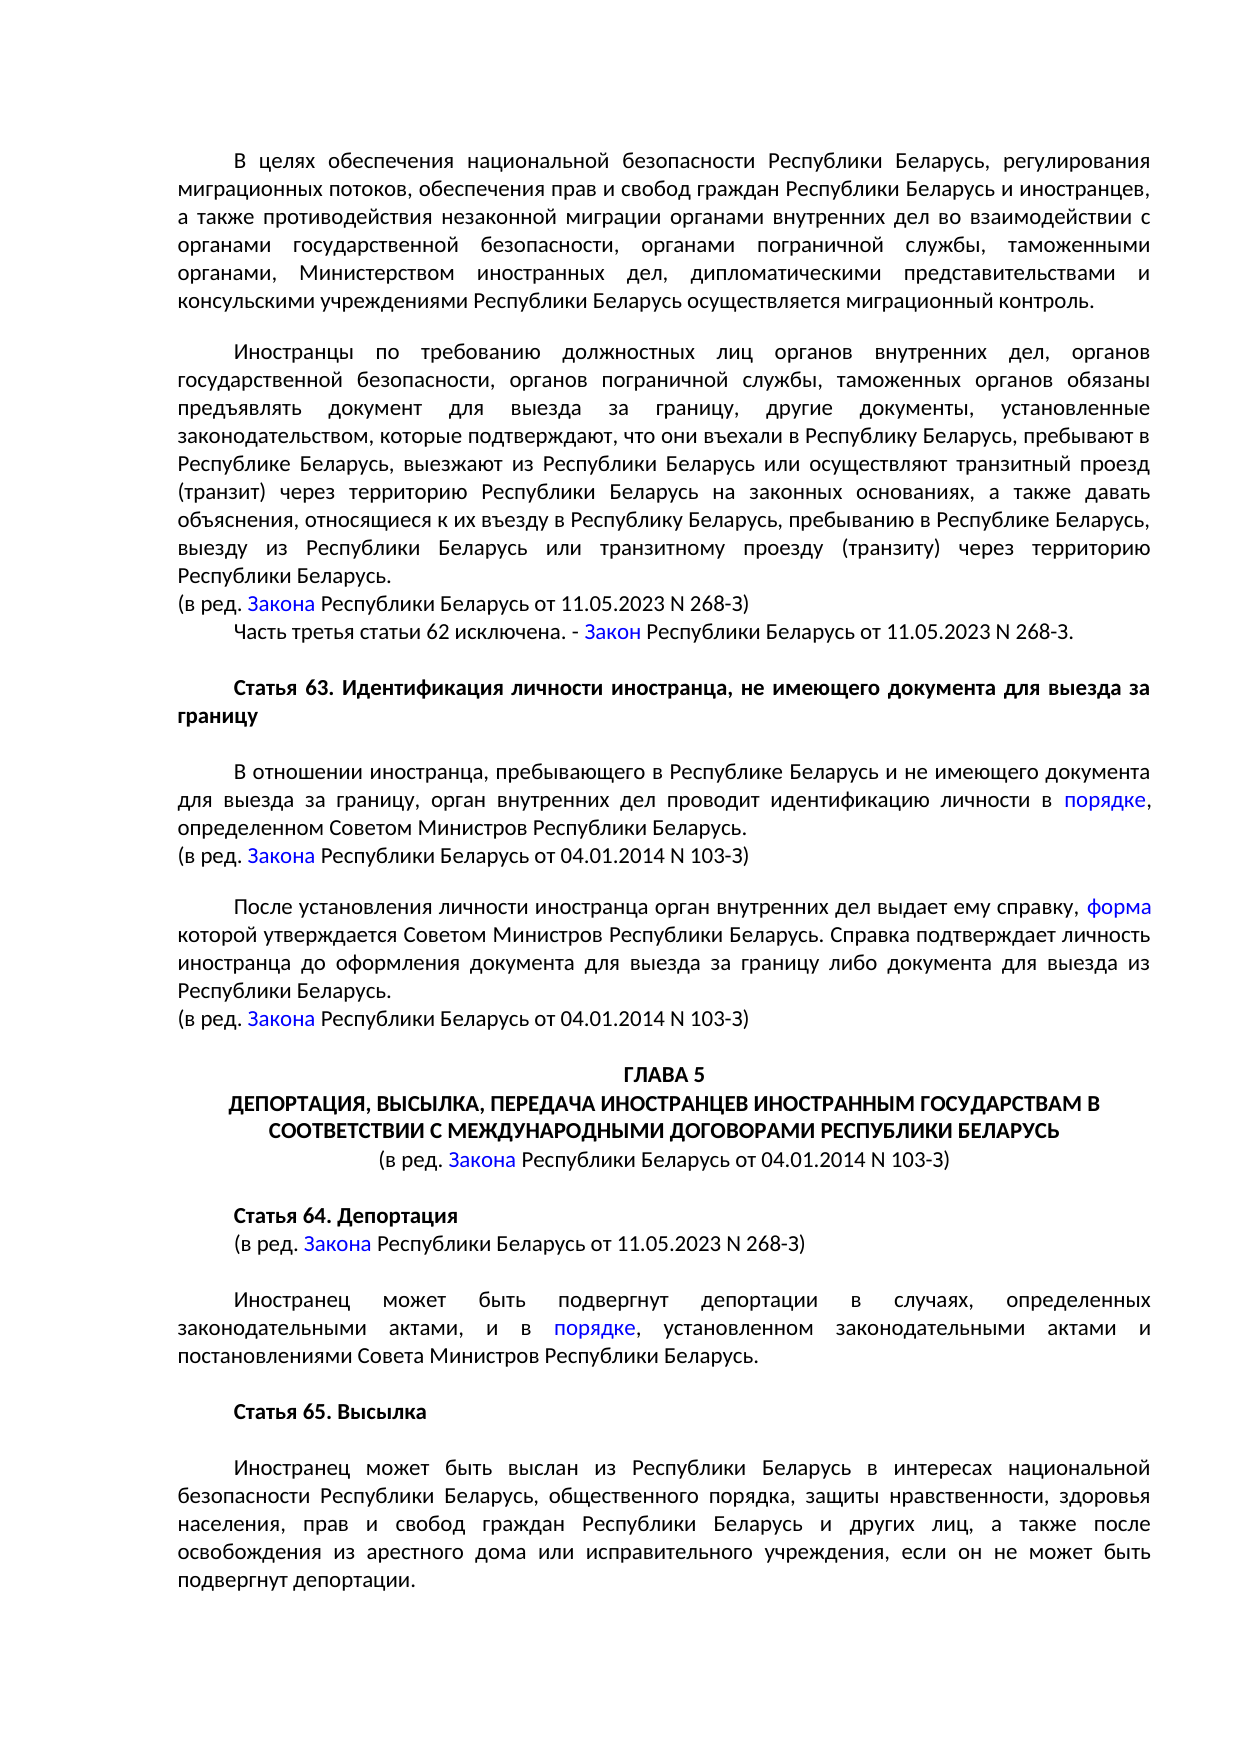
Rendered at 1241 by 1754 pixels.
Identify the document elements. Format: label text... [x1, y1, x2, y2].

text Статья 65. Высылка [177, 1397, 1152, 1425]
text (в ред. Закона Республики Беларусь от 04.01.2014 N 103-З) [177, 1004, 1152, 1033]
title ГЛАВА 5 [177, 1061, 1152, 1089]
text Иностранец может быть подвергнут депортации в случаях, определенных законодательными актами, и в порядке, установленном законодательными актами и постановлениями Совета Министров Республики Беларусь. [177, 1285, 1152, 1369]
text Иностранцы по требованию должностных лиц органов внутренних дел, органов государственной безопасности, органов пограничной службы, таможенных органов обязаны предъявлять документ для выезда за границу, другие документы, установленные законодательством, которые подтверждают, что они въехали в Республику Беларусь, пребывают в Республике Беларусь, выезжают из Республики Беларусь или осуществляют транзитный проезд (транзит) через территорию Республики Беларусь на законных основаниях, а также давать объяснения, относящиеся к их въезду в Республику Беларусь, пребыванию в Республике Беларусь, выезду из Республики Беларусь или транзитному проезду (транзиту) через территорию Республики Беларусь. [177, 337, 1152, 589]
text Иностранец может быть выслан из Республики Беларусь в интересах национальной безопасности Республики Беларусь, общественного порядка, защиты нравственности, здоровья населения, прав и свобод граждан Республики Беларусь и других лиц, а также после освобождения из арестного дома или исправительного учреждения, если он не может быть подвергнут депортации. [177, 1453, 1152, 1593]
text В отношении иностранца, пребывающего в Республике Беларусь и не имеющего документа для выезда за границу, орган внутренних дел проводит идентификацию личности в порядке, определенном Советом Министров Республики Беларусь. [177, 757, 1152, 842]
text Статья 63. Идентификация личности иностранца, не имеющего документа для выезда за границу [177, 673, 1152, 729]
text После установления личности иностранца орган внутренних дел выдает ему справку, форма которой утверждается Советом Министров Республики Беларусь. Справка подтверждает личность иностранца до оформления документа для выезда за границу либо документа для выезда из Республики Беларусь. [177, 892, 1152, 1004]
text (в ред. Закона Республики Беларусь от 04.01.2014 N 103-З) [177, 842, 1152, 869]
title ДЕПОРТАЦИЯ, ВЫСЫЛКА, ПЕРЕДАЧА ИНОСТРАНЦЕВ ИНОСТРАННЫМ ГОСУДАРСТВАМ В СООТВЕТСТВИИ С МЕЖДУНАРОДНЫМИ ДОГОВОРАМИ РЕСПУБЛИКИ БЕЛАРУСЬ [177, 1089, 1152, 1145]
text (в ред. Закона Республики Беларусь от 11.05.2023 N 268-З) [177, 589, 1152, 617]
text (в ред. Закона Республики Беларусь от 04.01.2014 N 103-З) [177, 1145, 1152, 1173]
text Статья 64. Депортация [177, 1201, 1152, 1229]
text Часть третья статьи 62 исключена. - Закон Республики Беларусь от 11.05.2023 N 268-З. [177, 617, 1152, 645]
text (в ред. Закона Республики Беларусь от 11.05.2023 N 268-З) [177, 1229, 1152, 1257]
text В целях обеспечения национальной безопасности Республики Беларусь, регулирования миграционных потоков, обеспечения прав и свобод граждан Республики Беларусь и иностранцев, а также противодействия незаконной миграции органами внутренних дел во взаимодействии с органами государственной безопасности, органами пограничной службы, таможенными органами, Министерством иностранных дел, дипломатическими представительствами и консульскими учреждениями Республики Беларусь осуществляется миграционный контроль. [177, 146, 1152, 314]
